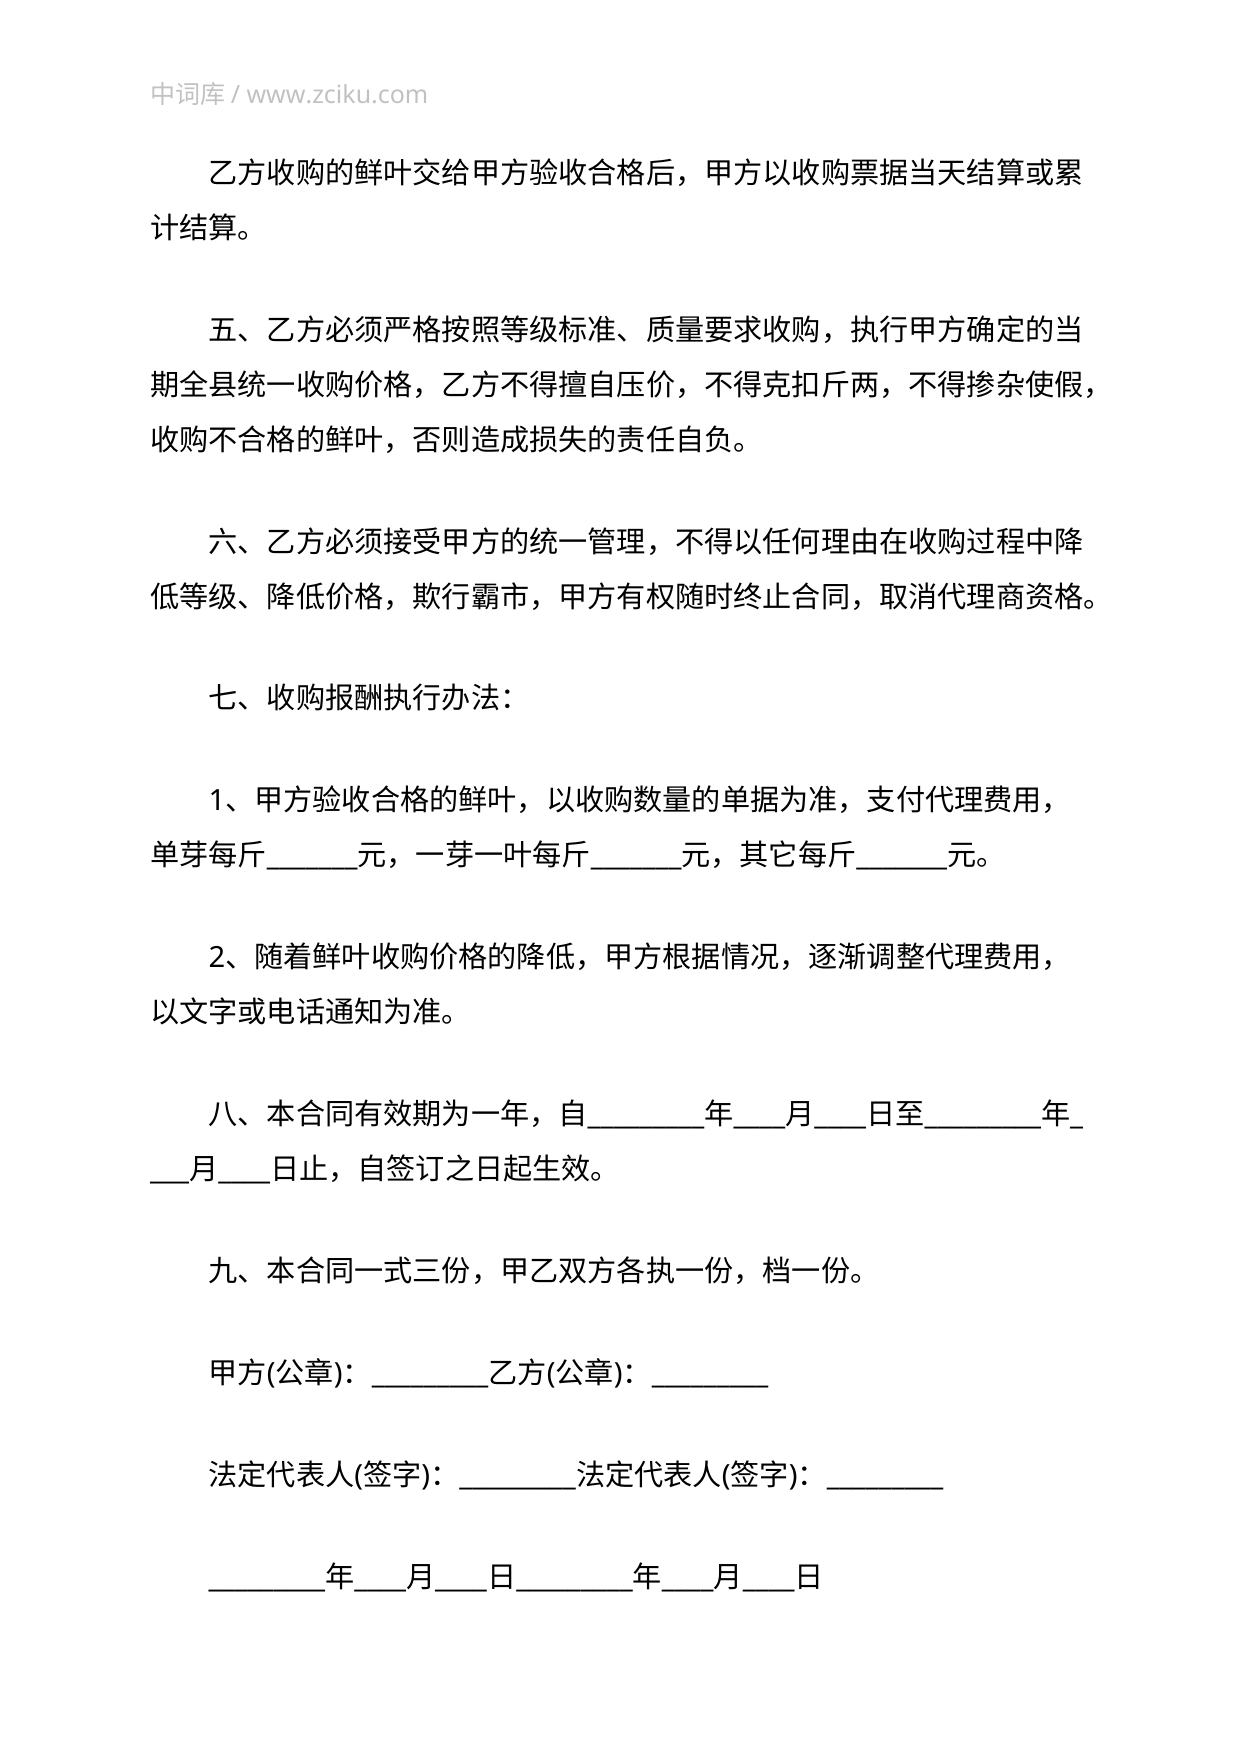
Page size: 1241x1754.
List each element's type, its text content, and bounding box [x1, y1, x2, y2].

text 八、本合同有效期为一年，自_________年____月____日至_________年____月____日止，自签订之日起生效。 [150, 1090, 1090, 1188]
text _________年____月____日_________年____月____日 [150, 1553, 1090, 1596]
text 乙方收购的鲜叶交给甲方验收合格后，甲方以收购票据当天结算或累计结算。 [150, 150, 1090, 247]
text 2、随着鲜叶收购价格的降低，甲方根据情况，逐渐调整代理费用，以文字或电话通知为准。 [150, 934, 1090, 1031]
text 1、甲方验收合格的鲜叶，以收购数量的单据为准，支付代理费用，单芽每斤_______元，一芽一叶每斤_______元，其它每斤_______元。 [150, 777, 1090, 874]
text 法定代表人(签字)：_________法定代表人(签字)：_________ [150, 1451, 1090, 1493]
text 甲方(公章)：_________乙方(公章)：_________ [150, 1349, 1090, 1392]
text 九、本合同一式三份，甲乙双方各执一份，档一份。 [150, 1247, 1090, 1290]
text 五、乙方必须严格按照等级标准、质量要求收购，执行甲方确定的当期全县统一收购价格，乙方不得擅自压价，不得克扣斤两，不得掺杂使假，收购不合格的鲜叶，否则造成损失的责任自负。 [150, 307, 1090, 459]
text 七、收购报酬执行办法： [150, 675, 1090, 717]
text 六、乙方必须接受甲方的统一管理，不得以任何理由在收购过程中降低等级、降低价格，欺行霸市，甲方有权随时终止合同，取消代理商资格。 [150, 518, 1090, 615]
